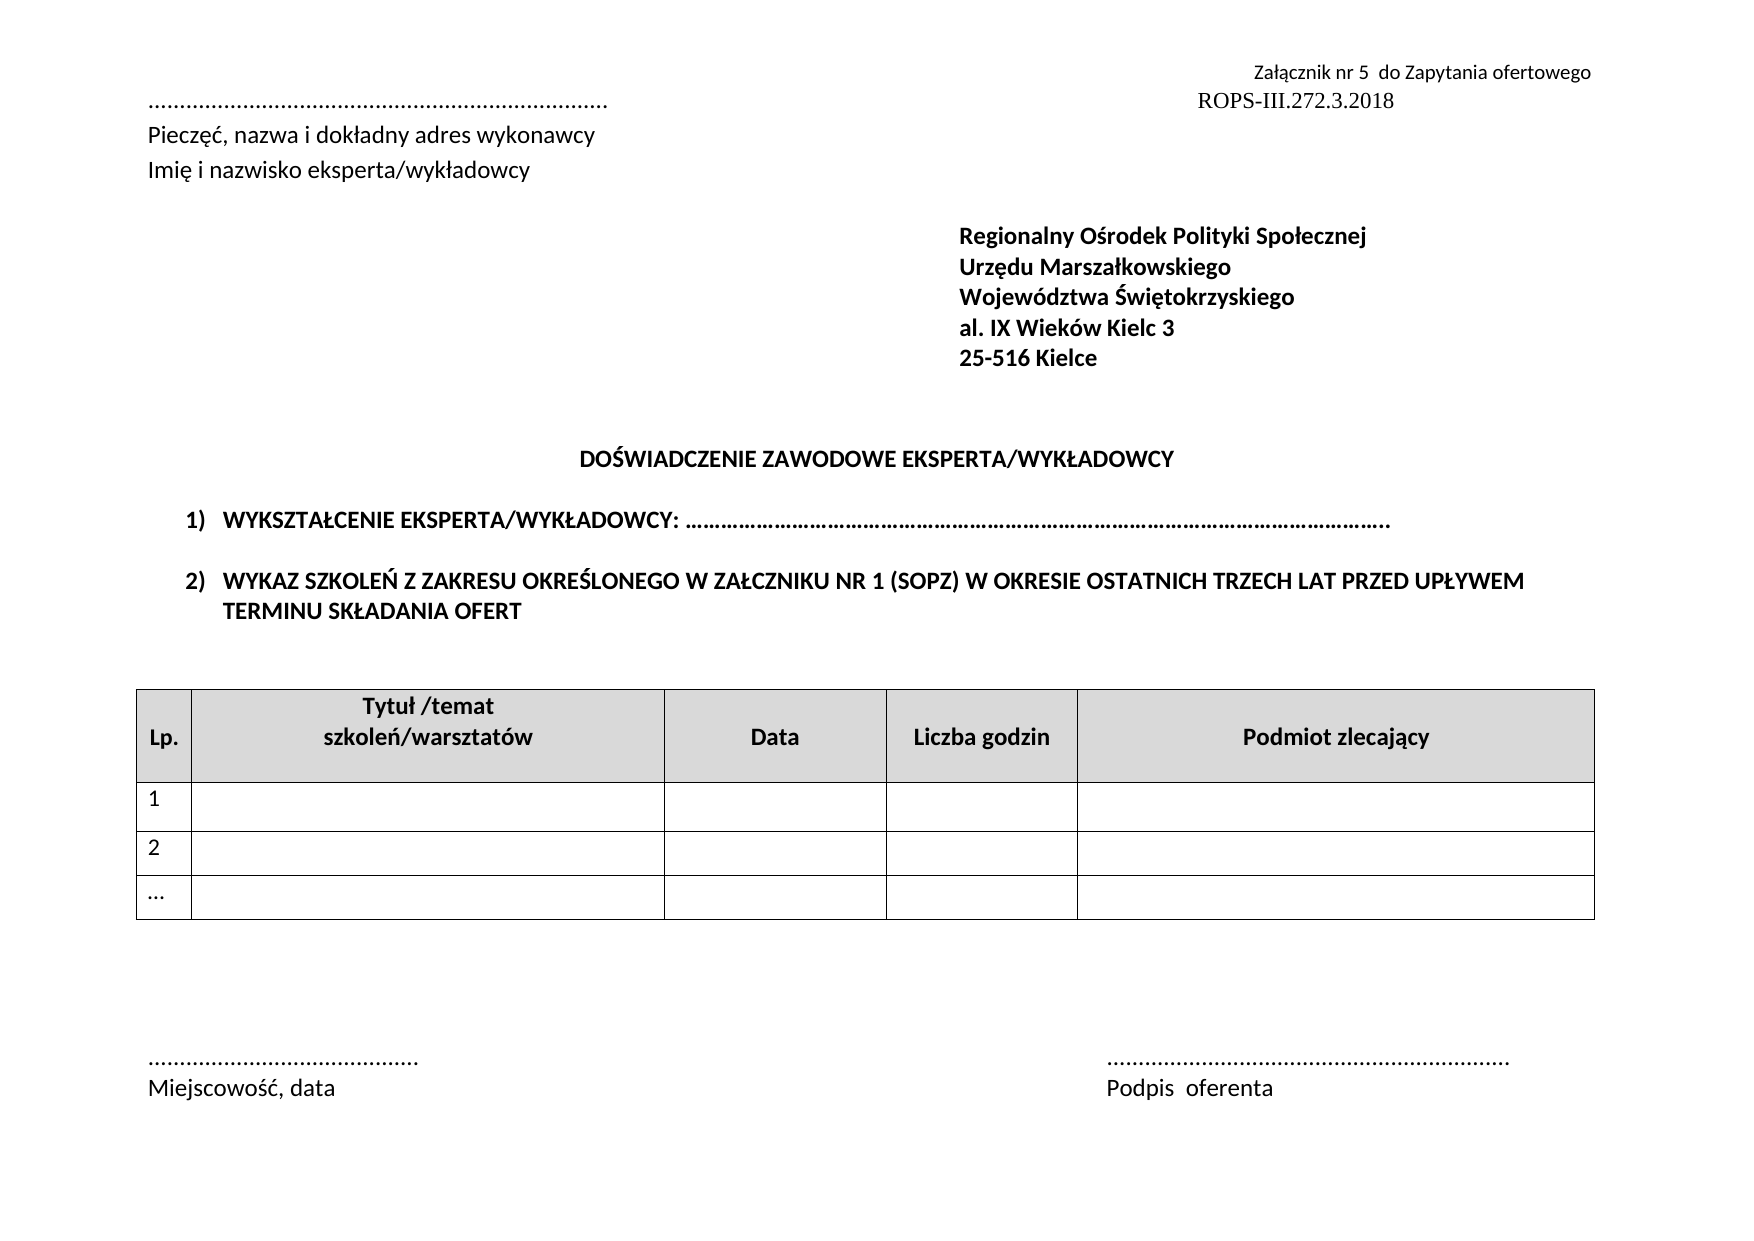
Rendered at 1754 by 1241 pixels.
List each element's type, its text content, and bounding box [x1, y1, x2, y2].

text 25-516 Kielce [885, 342, 1606, 373]
table_cell … [137, 876, 191, 919]
list WYKSZTAŁCENIE EKSPERTA/WYKŁADOWCY: ……………………………………………………………………………………………………….. [185, 504, 1606, 534]
text ........................................... ................................................................ [148, 1041, 1606, 1072]
text DOŚWIADCZENIE ZAWODOWE EKSPERTA/WYKŁADOWCY [148, 443, 1606, 473]
table_header Data [665, 690, 886, 782]
table_cell [1078, 783, 1594, 831]
text Pieczęć, nazwa i dokładny adres wykonawcy [148, 119, 1606, 150]
table_header Podmiot zlecający [1078, 690, 1594, 782]
subtitle Urzędu Marszałkowskiego [885, 251, 1606, 281]
table_cell [192, 876, 664, 919]
subtitle al. IX Wieków Kielc 3 [885, 312, 1606, 342]
table_cell [665, 832, 886, 875]
table_cell [887, 783, 1077, 831]
text Załącznik nr 5 do Zapytania ofertowego [148, 59, 1606, 84]
table_cell 2 [137, 832, 191, 875]
subtitle Regionalny Ośrodek Polityki Społecznej [885, 220, 1606, 251]
table_cell [887, 876, 1077, 919]
text Imię i nazwisko eksperta/wykładowcy [148, 154, 1606, 185]
table_header Tytuł /temat szkoleń/warsztatów [192, 690, 664, 782]
list WYKAZ SZKOLEŃ Z ZAKRESU OKREŚLONEGO W ZAŁCZNIKU NR 1 (SOPZ) W OKRESIE OSTATNICH TRZECH LAT PRZED UPŁYWEM TERMINU SKŁADANIA OFERT [185, 565, 1606, 626]
table_cell [192, 783, 664, 831]
text ......................................................................... ROPS-III.272.3.2018 [148, 84, 1606, 115]
table_cell [1078, 876, 1594, 919]
table_cell [665, 876, 886, 919]
table_cell 1 [137, 783, 191, 831]
table_cell [1078, 832, 1594, 875]
table_cell [192, 832, 664, 875]
text Miejscowość, data Podpis oferenta [148, 1072, 1606, 1102]
subtitle Województwa Świętokrzyskiego [885, 281, 1606, 312]
table_header Liczba godzin [887, 690, 1077, 782]
table_cell [887, 832, 1077, 875]
table_cell [665, 783, 886, 831]
table_header Lp. [137, 690, 191, 782]
